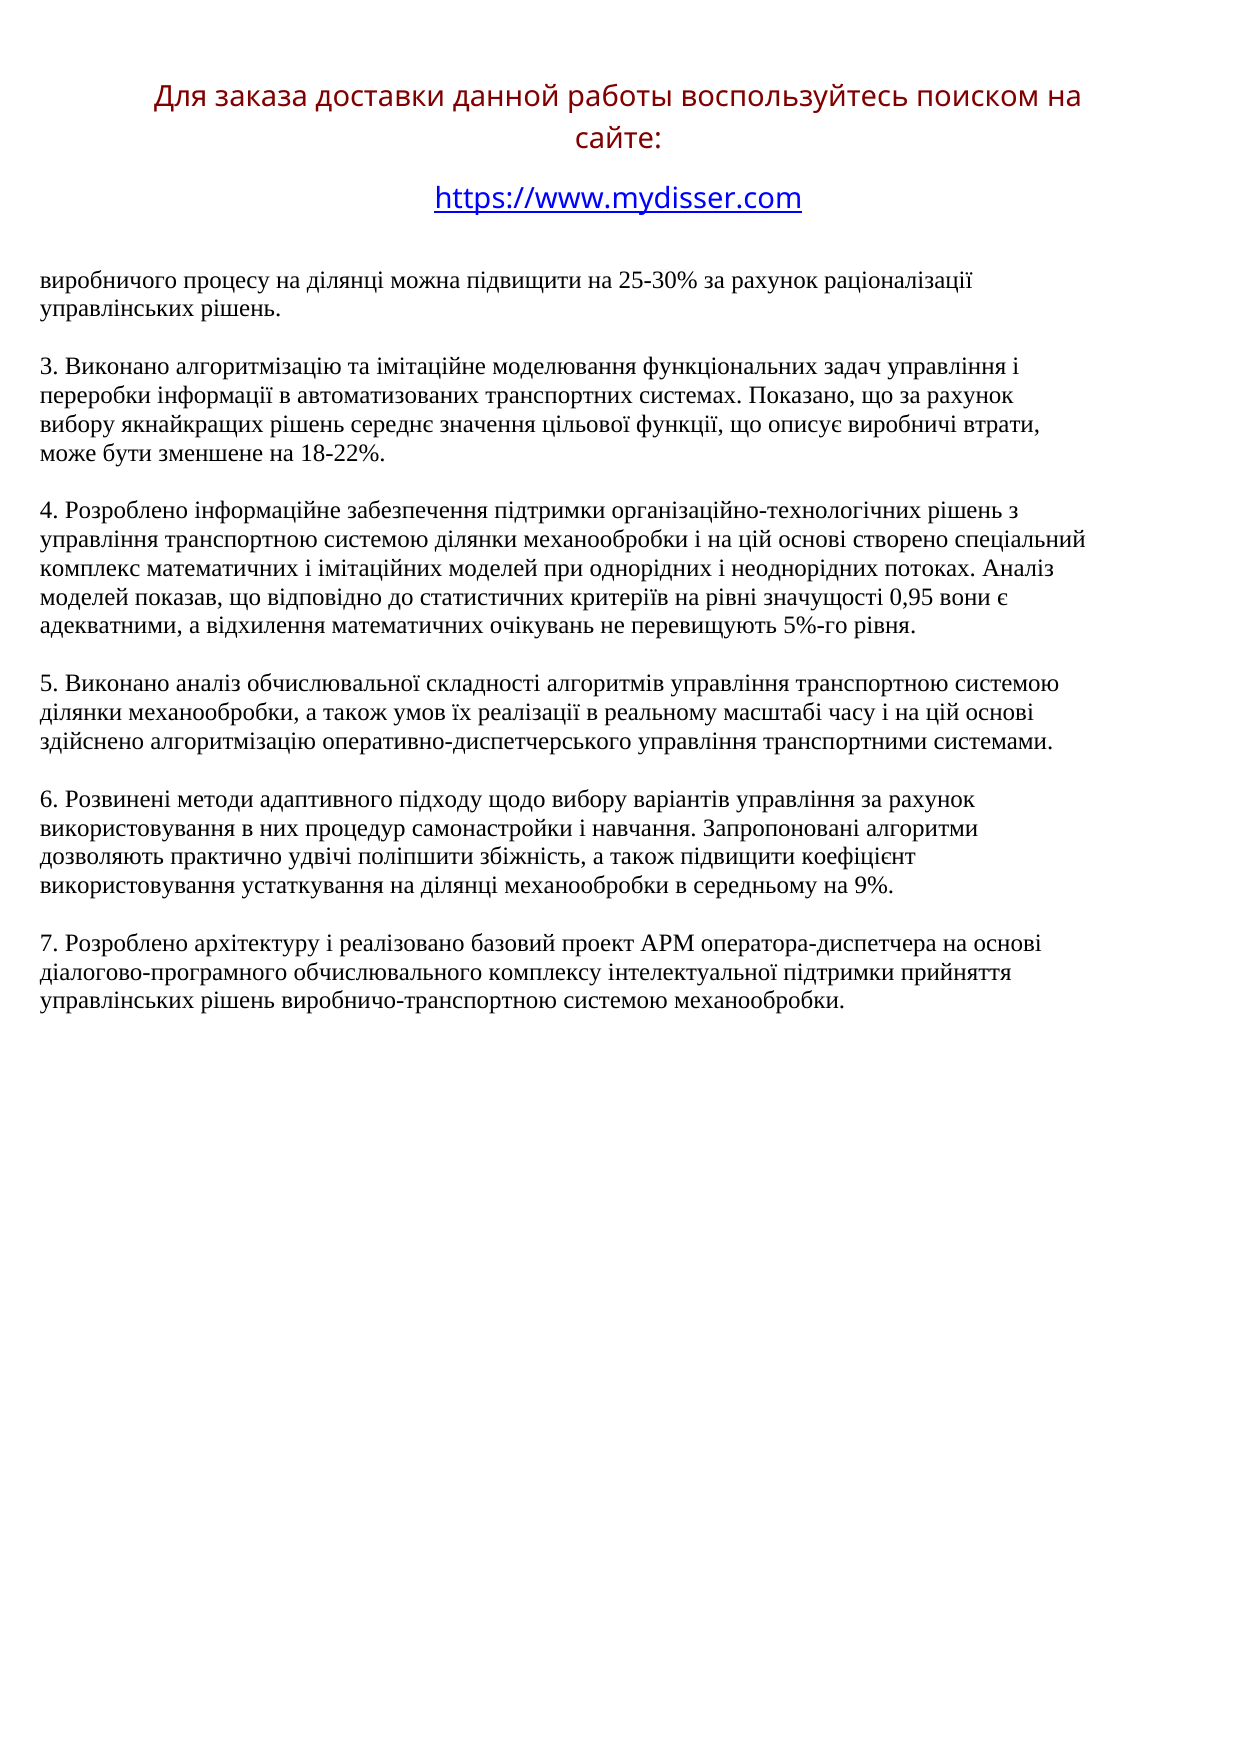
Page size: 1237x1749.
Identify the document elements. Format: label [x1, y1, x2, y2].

table_cell [40, 236, 1086, 1014]
